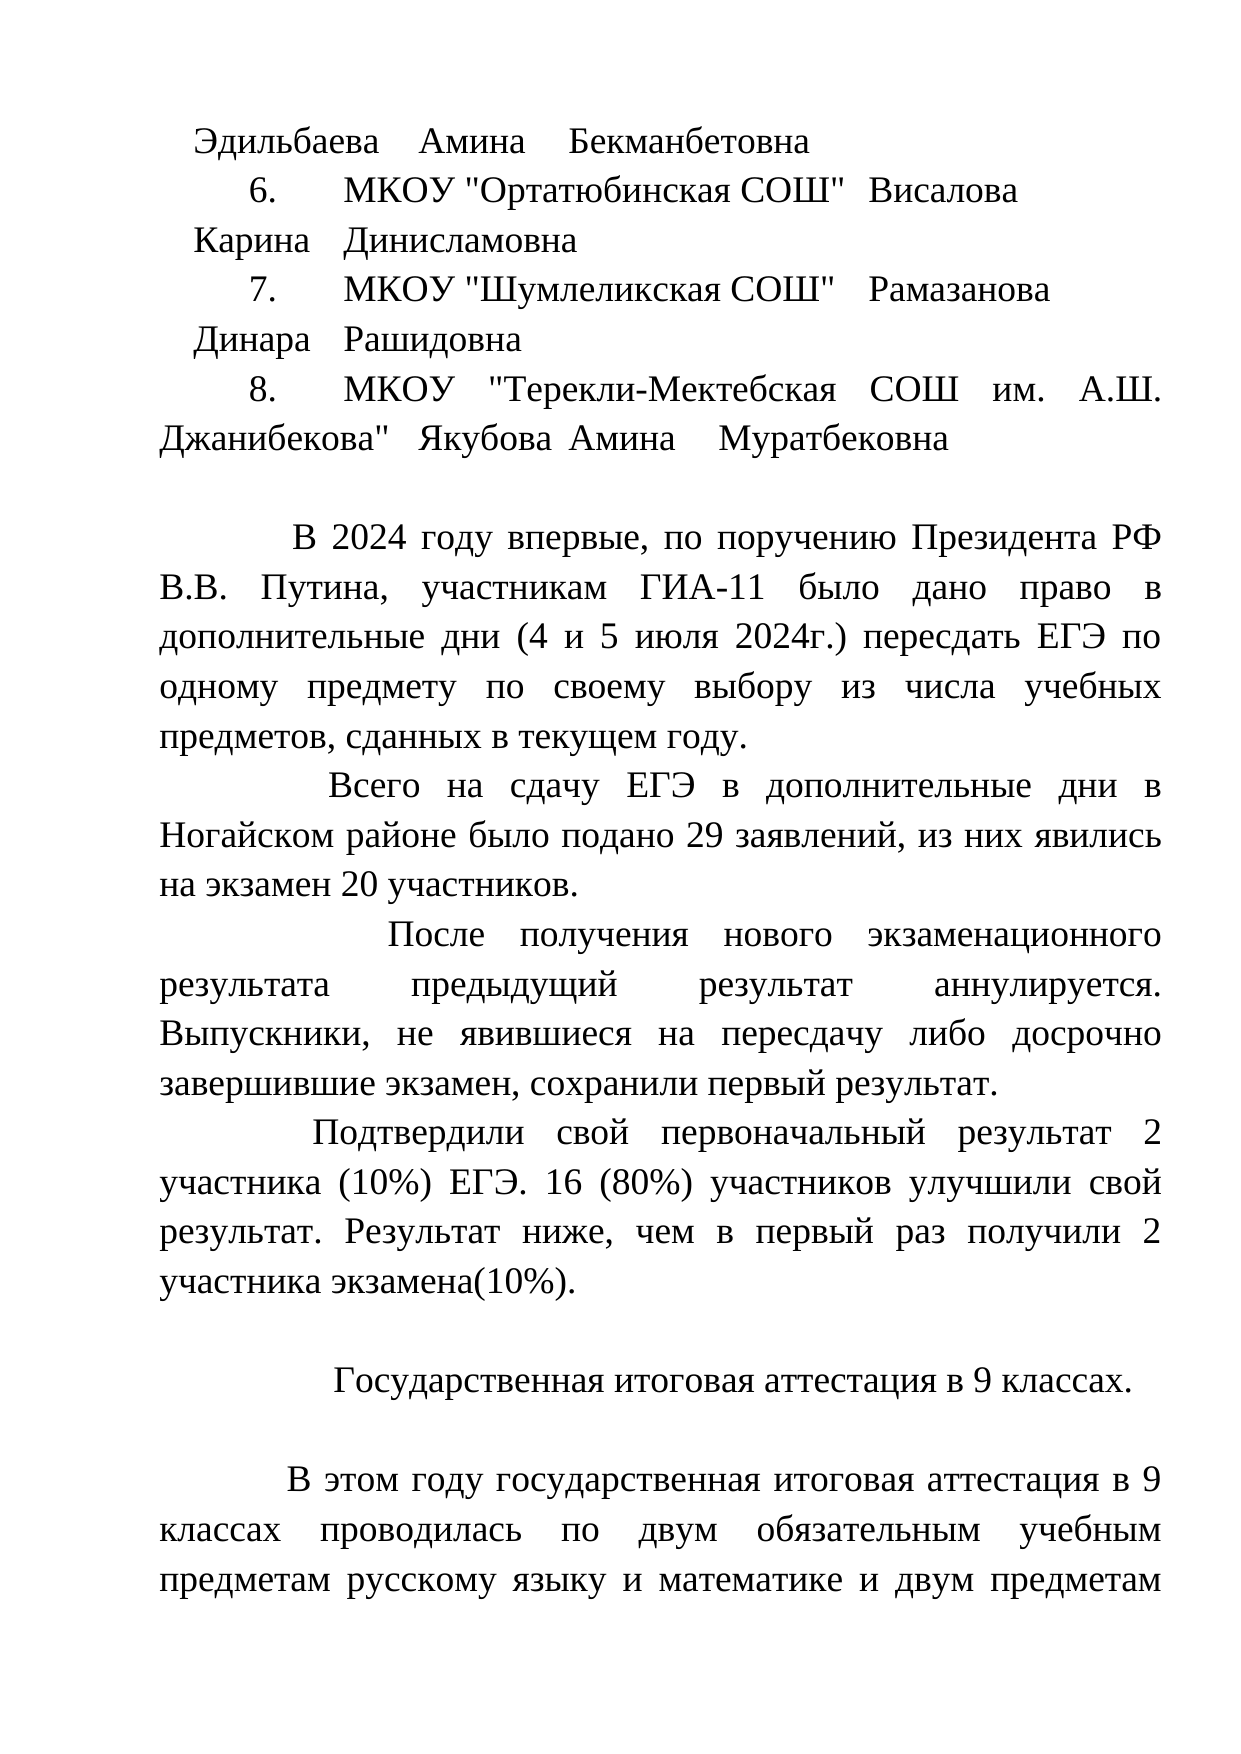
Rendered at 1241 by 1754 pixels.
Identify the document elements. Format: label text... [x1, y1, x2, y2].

text Подтвердили свой первоначальный результат 2 участника (10%) ЕГЭ. 16 (80%) участников улучшили свой результат. Результат ниже, чем в первый раз получили 2 участника экзамена(10%). [159, 1110, 1163, 1302]
text 8. МКОУ "Терекли-Мектебская СОШ им. А.Ш. Джанибекова" Якубова Амина Муратбековна [159, 366, 1163, 459]
text 7. МКОУ "Шумлеликская СОШ" Рамазанова Динара Рашидовна [159, 267, 1163, 359]
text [159, 118, 1163, 161]
text 6. МКОУ "Ортатюбинская СОШ" Висалова Карина Динисламовна [159, 168, 1163, 260]
text Всего на сдачу ЕГЭ в дополнительные дни в Ногайском районе было подано 29 заявлений, из них явились на экзамен 20 участников. [159, 763, 1163, 905]
text В 2024 году впервые, по поручению Президента РФ В.В. Путина, участникам ГИА-11 было дано право в дополнительные дни (4 и 5 июля 2024г.) пересдать ЕГЭ по одному предмету по своему выбору из числа учебных предметов, сданных в текущем году. [159, 515, 1163, 756]
text Государственная итоговая аттестация в 9 классах. [159, 1358, 1163, 1401]
text После получения нового экзаменационного результата предыдущий результат аннулируется. Выпускники, не явившиеся на пересдачу либо досрочно завершившие экзамен, сохранили первый результат. [159, 911, 1163, 1103]
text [159, 1457, 1163, 1599]
